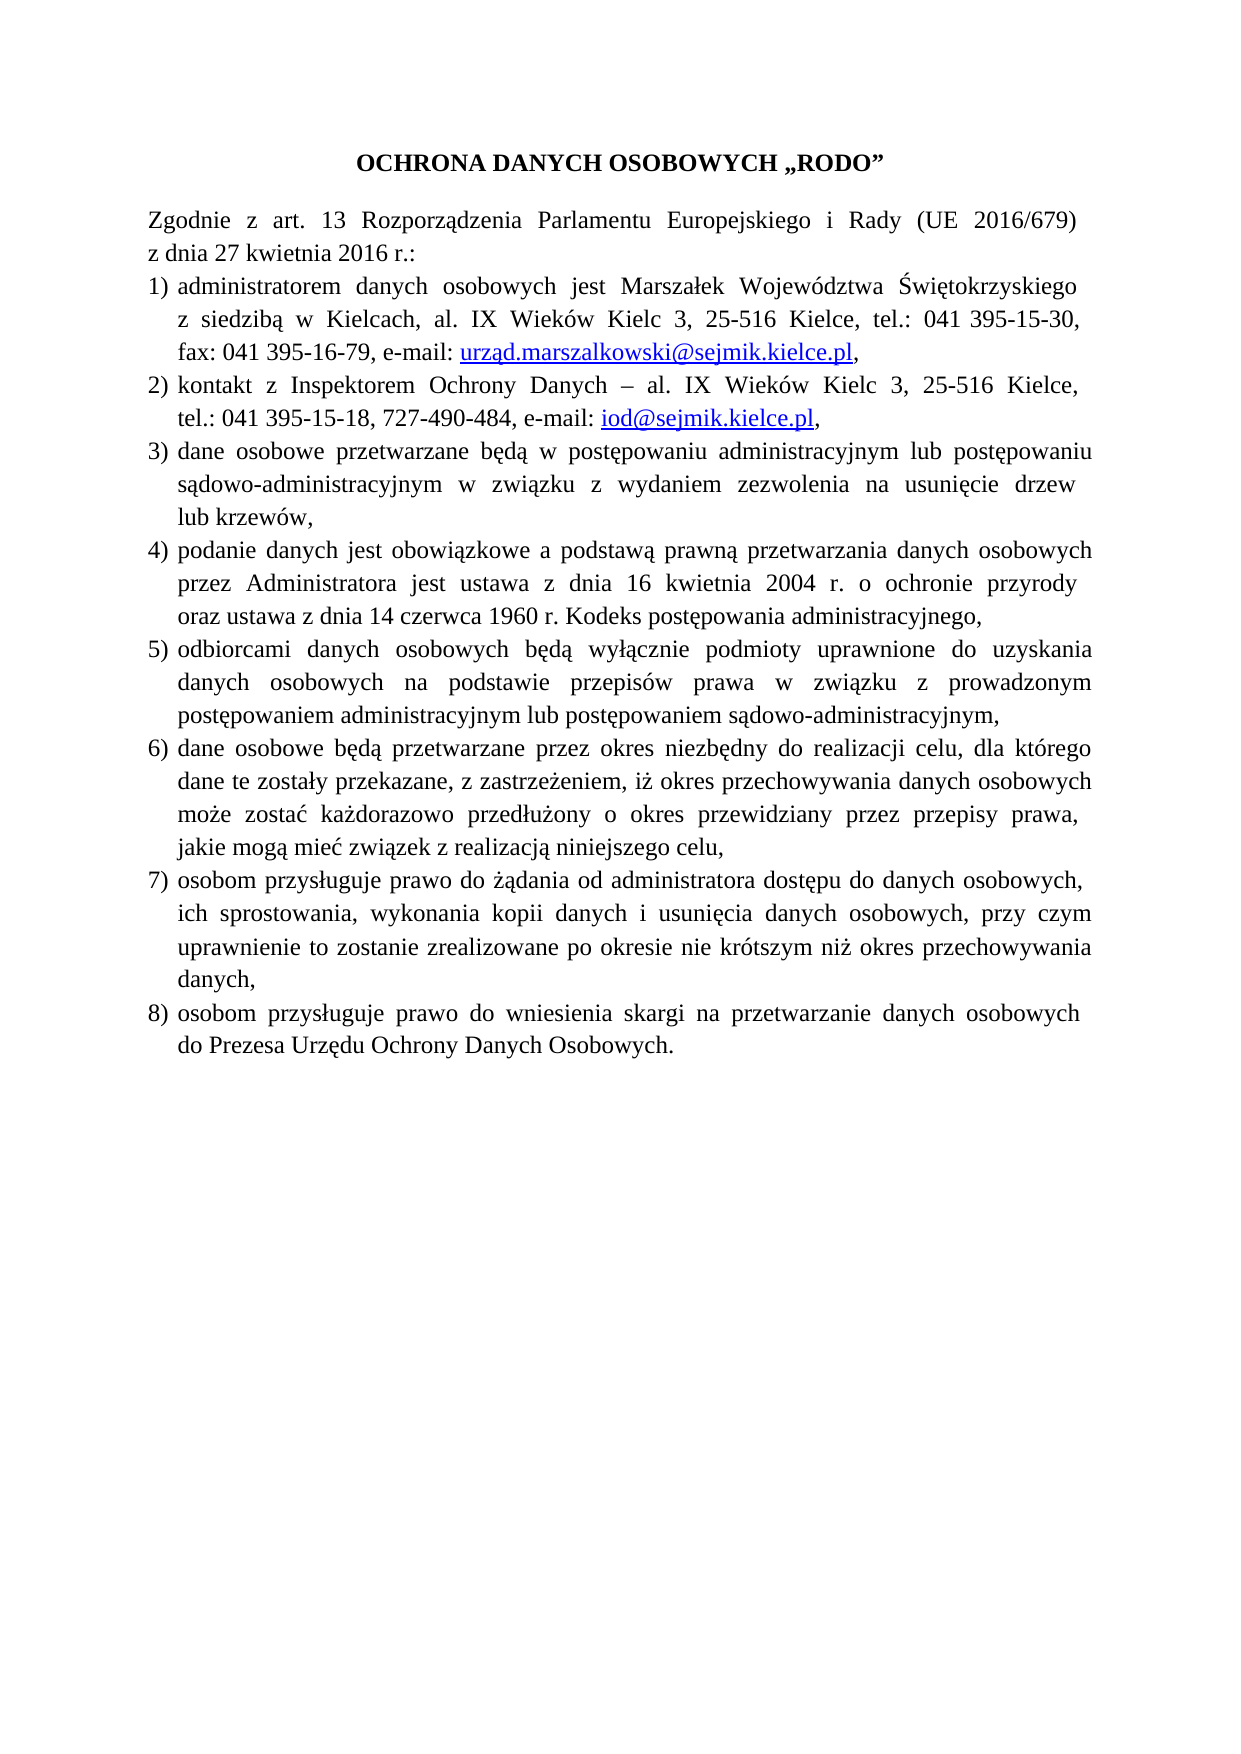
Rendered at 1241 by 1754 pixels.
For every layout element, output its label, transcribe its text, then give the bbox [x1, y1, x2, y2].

text OCHRONA DANYCH OSOBOWYCH „RODO” [148, 148, 1093, 176]
list kontakt z Inspektorem Ochrony Danych – al. IX Wieków Kielc 3, 25-516 Kielce, tel.: 041 395-15-18, 727-490-484, e-mail: iod@sejmik.kielce.pl, [148, 370, 1093, 432]
list osobom przysługuje prawo do żądania od administratora dostępu do danych osobowych, ich sprostowania, wykonania kopii danych i usunięcia danych osobowych, przy czym uprawnienie to zostanie zrealizowane po okresie nie krótszym niż okres przechowywania danych, [148, 866, 1093, 993]
list osobom przysługuje prawo do wniesienia skargi na przetwarzanie danych osobowych do Prezesa Urzędu Ochrony Danych Osobowych. [148, 998, 1093, 1059]
list dane osobowe przetwarzane będą w postępowaniu administracyjnym lub postępowaniu sądowo-administracyjnym w związku z wydaniem zezwolenia na usunięcie drzew lub krzewów, [148, 436, 1093, 531]
list dane osobowe będą przetwarzane przez okres niezbędny do realizacji celu, dla którego dane te zostały przekazane, z zastrzeżeniem, iż okres przechowywania danych osobowych może zostać każdorazowo przedłużony o okres przewidziany przez przepisy prawa, jakie mogą mieć związek z realizacją niniejszego celu, [148, 733, 1093, 861]
list administratorem danych osobowych jest Marszałek Województwa Świętokrzyskiego z siedzibą w Kielcach, al. IX Wieków Kielc 3, 25-516 Kielce, tel.: 041 395-15-30, fax: 041 395-16-79, e-mail: urząd.marszalkowski@sejmik.kielce.pl, [148, 271, 1093, 366]
list odbiorcami danych osobowych będą wyłącznie podmioty uprawnione do uzyskania danych osobowych na podstawie przepisów prawa w związku z prowadzonym postępowaniem administracyjnym lub postępowaniem sądowo-administracyjnym, [148, 634, 1093, 729]
list podanie danych jest obowiązkowe a podstawą prawną przetwarzania danych osobowych przez Administratora jest ustawa z dnia 16 kwietnia 2004 r. o ochronie przyrody oraz ustawa z dnia 14 czerwca 1960 r. Kodeks postępowania administracyjnego, [148, 535, 1093, 630]
text Zgodnie z art. 13 Rozporządzenia Parlamentu Europejskiego i Rady (UE 2016/679) z dnia 27 kwietnia 2016 r.: [148, 205, 1093, 267]
